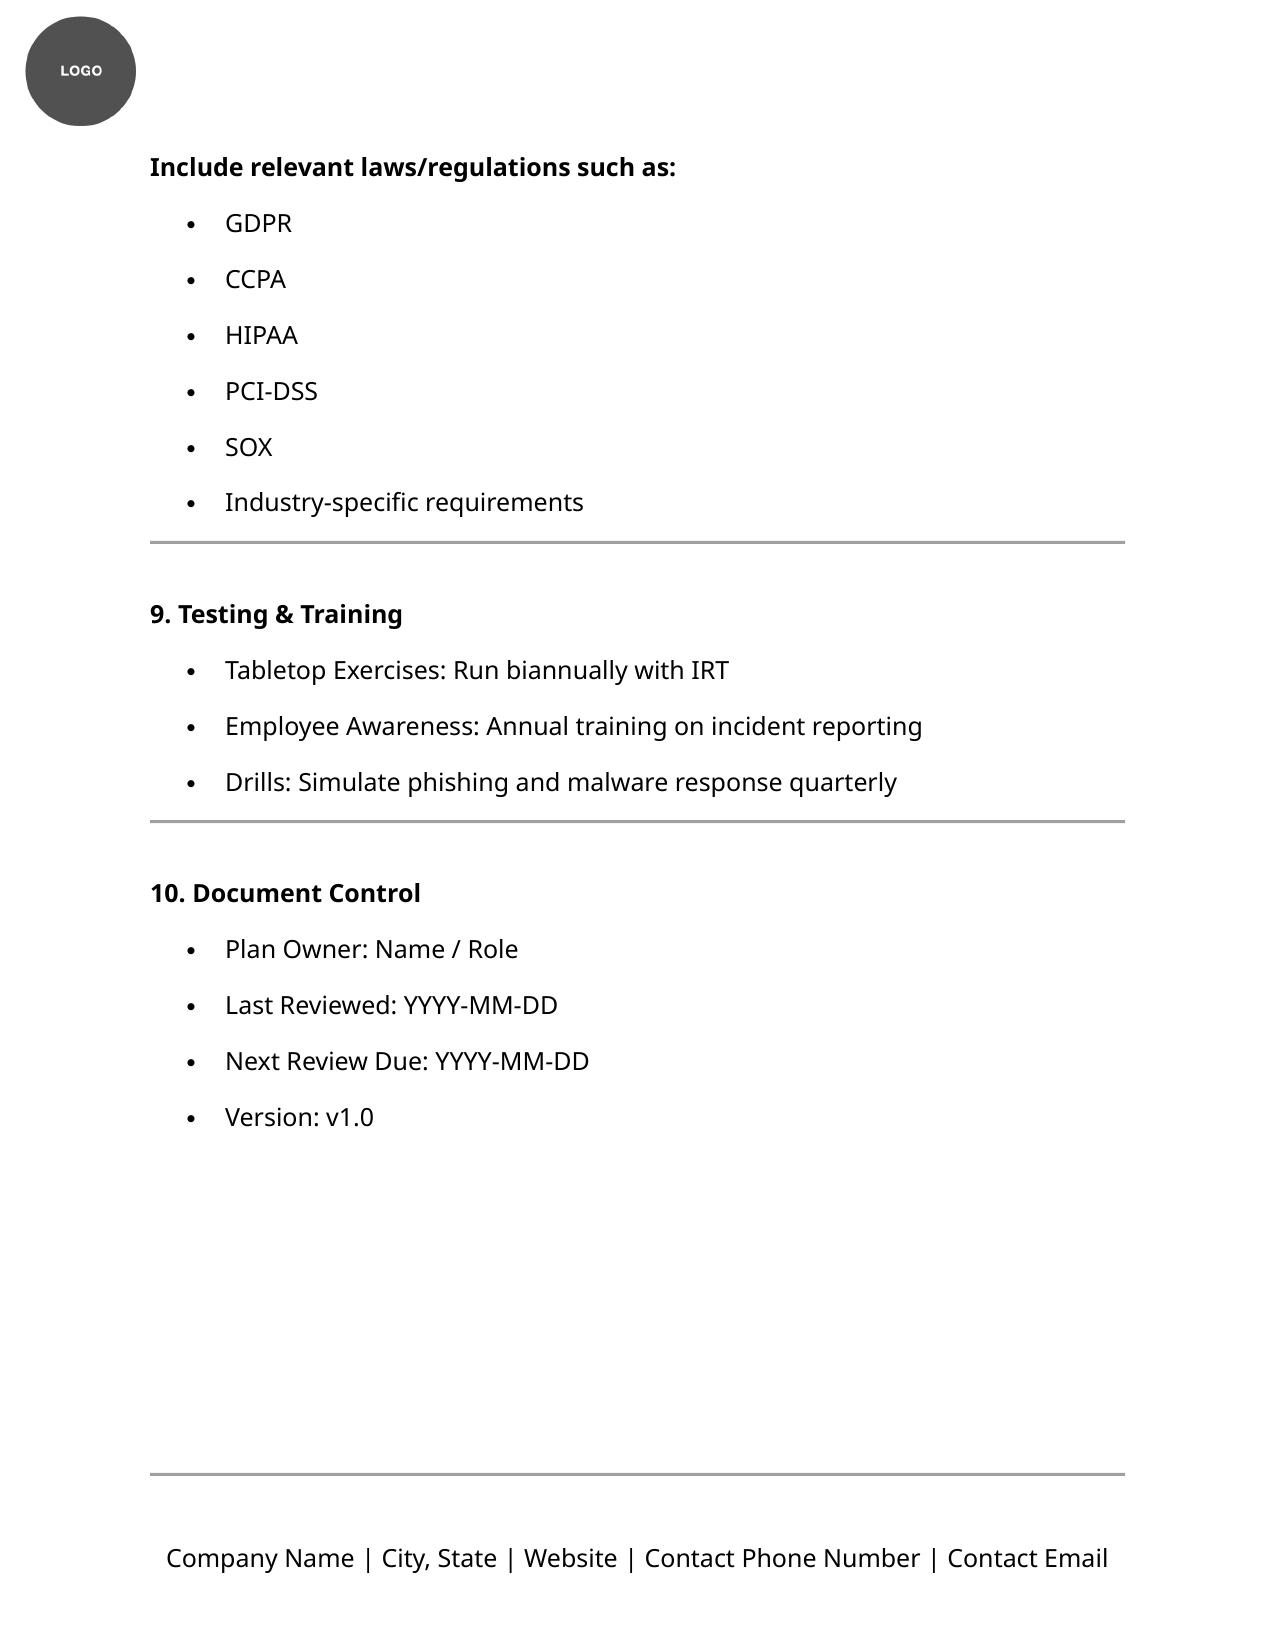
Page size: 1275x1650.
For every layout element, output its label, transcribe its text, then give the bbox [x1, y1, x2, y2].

list Version: v1.0 [187, 1099, 1125, 1133]
list SOX [187, 429, 1125, 463]
list Last Reviewed: YYYY-MM-DD [187, 987, 1125, 1022]
text 9. Testing & Training [150, 597, 1125, 631]
list CCPA [187, 262, 1125, 296]
list Drills: Simulate phishing and malware response quarterly [187, 764, 1125, 798]
list Tabletop Exercises: Run biannually with IRT [187, 652, 1125, 687]
list Employee Awareness: Annual training on incident reporting [187, 708, 1125, 742]
list Plan Owner: Name / Role [187, 932, 1125, 966]
list Industry-specific requirements [187, 485, 1125, 519]
list HIPAA [187, 317, 1125, 352]
picture [7, 0, 152, 144]
list PCI-DSS [187, 373, 1125, 407]
text 10. Document Control [150, 876, 1125, 910]
list GDPR [187, 206, 1125, 240]
text Include relevant laws/regulations such as: [150, 150, 1125, 184]
list Next Review Due: YYYY-MM-DD [187, 1043, 1125, 1077]
